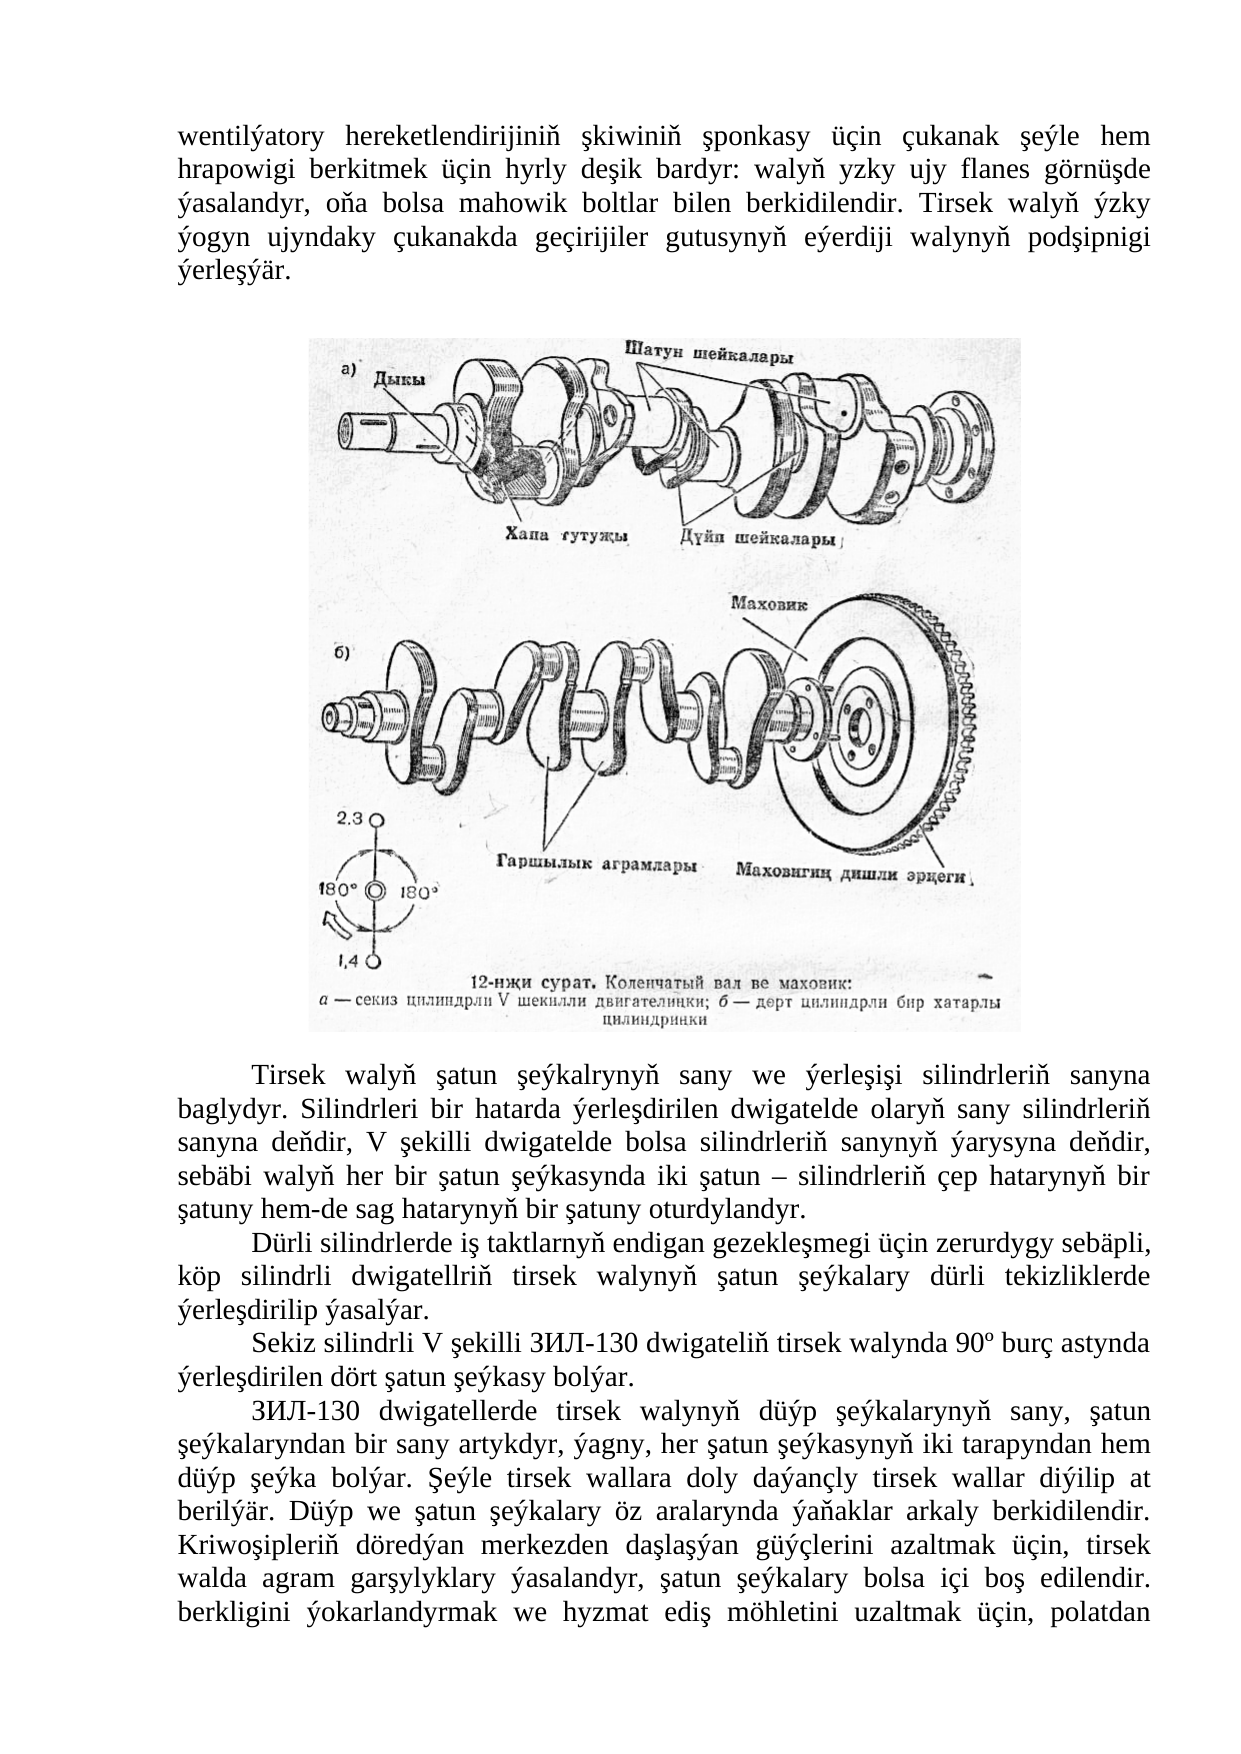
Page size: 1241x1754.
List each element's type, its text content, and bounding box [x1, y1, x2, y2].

text Tirsek walyň şatun şeýkalrynyň sany we ýerleşişi silindrleriň sanyna baglydyr. Silindrleri bir hatarda ýerleşdirilen dwigatelde olaryň sany silindrleriň sanyna deňdir, V şekilli dwigatelde bolsa silindrleriň sanynyň ýarysyna deňdir, sebäbi walyň her bir şatun şeýkasynda iki şatun – silindrleriň çep hatarynyň bir şatuny hem-de sag hatarynyň bir şatuny oturdylandyr. [177, 1057, 1152, 1225]
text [177, 1393, 1152, 1627]
text Sekiz silindrli V şekilli ЗИЛ-130 dwigateliň tirsek walynda 90º burç astynda ýerleşdirilen dört şatun şeýkasy bolýar. [177, 1326, 1152, 1393]
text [177, 118, 1152, 286]
text Dürli silindrlerde iş taktlarnyň endigan gezekleşmegi üçin zerurdygy sebäpli, köp silindrli dwigatellriň tirsek walynyň şatun şeýkalary dürli tekizliklerde ýerleşdirilip ýasalýar. [177, 1225, 1152, 1326]
